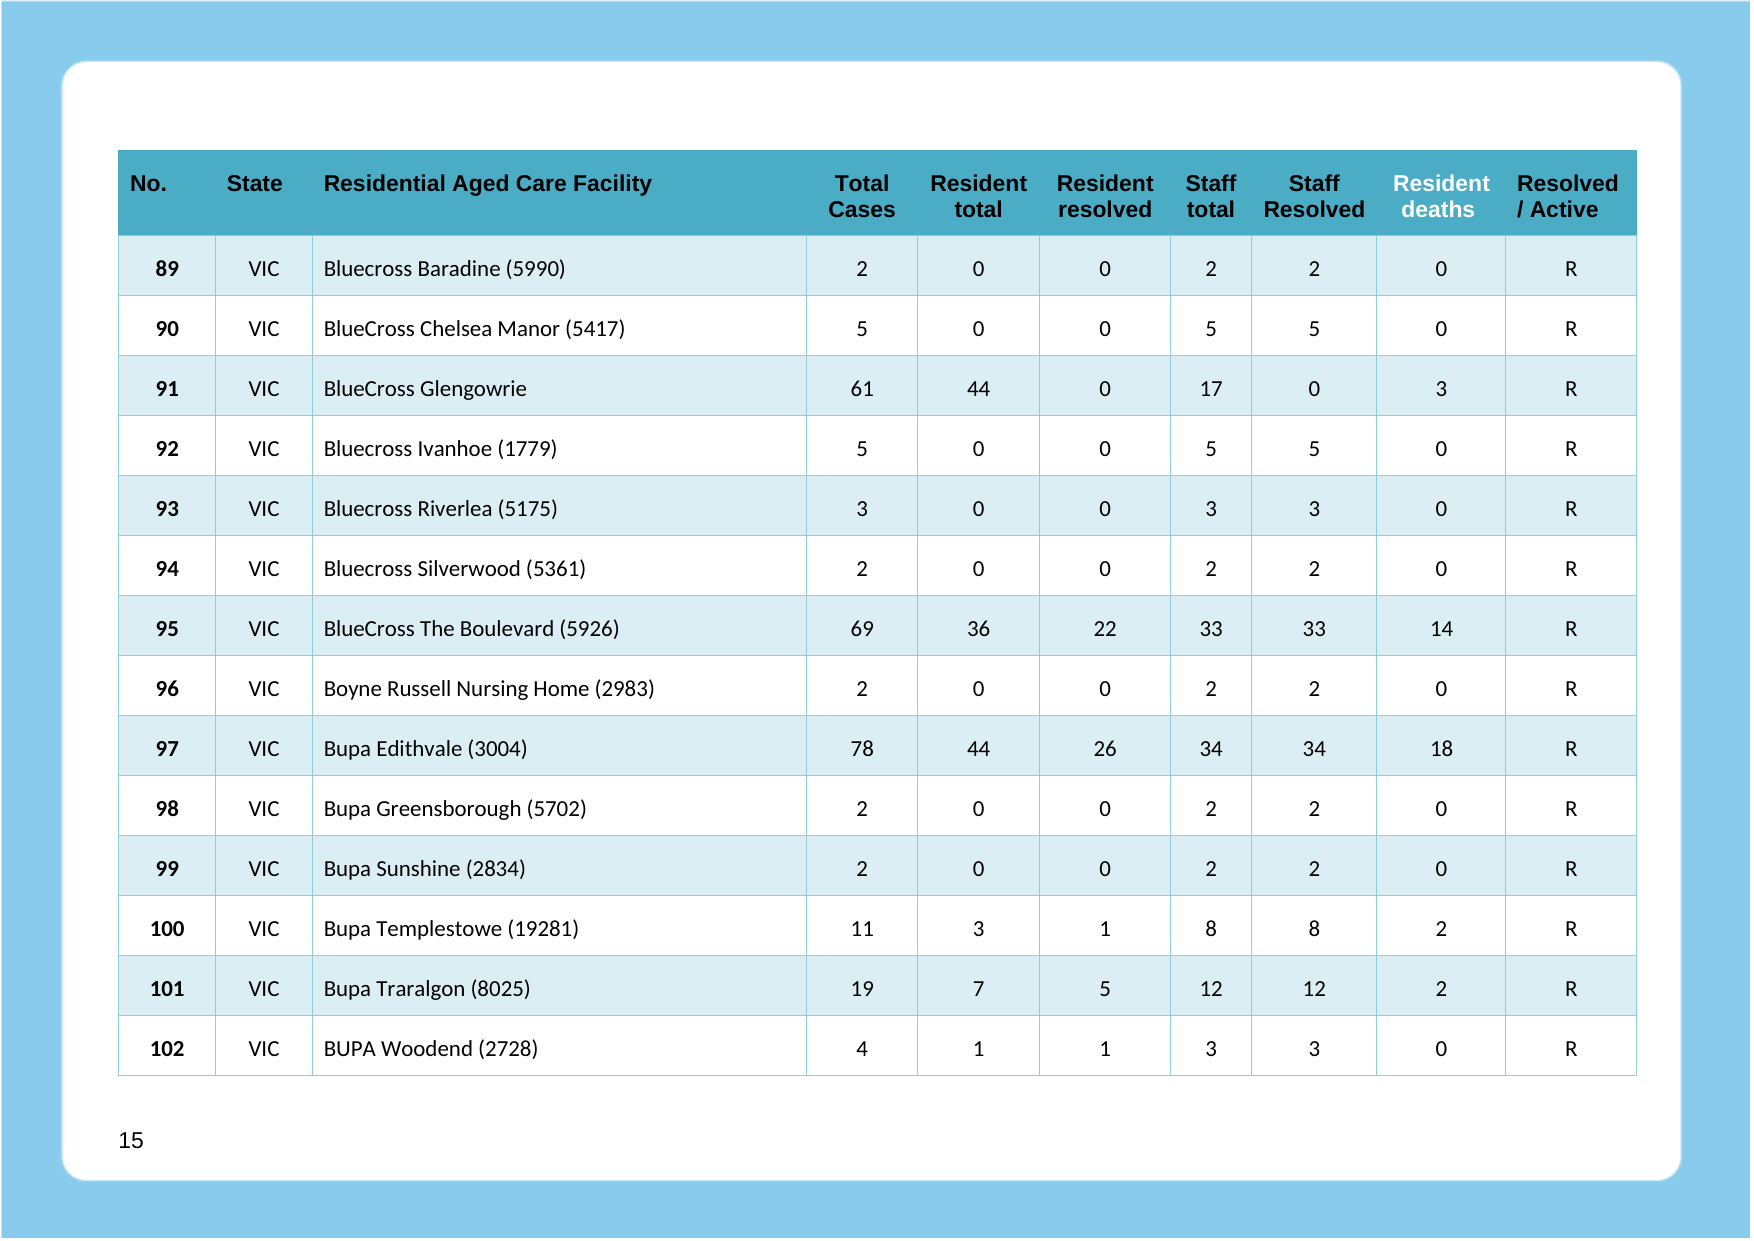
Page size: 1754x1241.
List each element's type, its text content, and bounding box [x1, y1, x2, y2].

table_cell BlueCross The Boulevard (5926) [313, 596, 806, 655]
table_header Resident resolved [1040, 151, 1170, 235]
table_cell 0 [1377, 416, 1505, 475]
table_cell VIC [216, 1016, 312, 1075]
table_cell 0 [1040, 656, 1170, 715]
table_cell BlueCross Chelsea Manor (5417) [313, 296, 806, 355]
table_cell 0 [1040, 356, 1170, 415]
table_cell 4 [807, 1016, 917, 1075]
table_cell VIC [216, 656, 312, 715]
table_cell R [1506, 416, 1636, 475]
table_cell 0 [1377, 296, 1505, 355]
table_cell Bluecross Baradine (5990) [313, 236, 806, 295]
table_cell 0 [1040, 836, 1170, 895]
table_cell R [1506, 836, 1636, 895]
table_cell 98 [119, 776, 215, 835]
table_cell 2 [1252, 776, 1376, 835]
table_cell 97 [119, 716, 215, 775]
table_cell Bupa Templestowe (19281) [313, 896, 806, 955]
table_cell 33 [1171, 596, 1251, 655]
table_cell VIC [216, 296, 312, 355]
table_cell 0 [1252, 356, 1376, 415]
table_cell 14 [1377, 596, 1505, 655]
table_cell Bupa Greensborough (5702) [313, 776, 806, 835]
table_cell 2 [807, 836, 917, 895]
table_cell R [1506, 896, 1636, 955]
table_cell 0 [1377, 1016, 1505, 1075]
table_cell VIC [216, 416, 312, 475]
table_cell Bupa Edithvale (3004) [313, 716, 806, 775]
table_cell 19 [807, 956, 917, 1015]
table_cell 2 [1252, 236, 1376, 295]
table_cell 5 [1040, 956, 1170, 1015]
table_cell 0 [1040, 476, 1170, 535]
table_cell 0 [1377, 656, 1505, 715]
table_cell 0 [1377, 236, 1505, 295]
table_header Total Cases [807, 151, 917, 235]
table_cell VIC [216, 596, 312, 655]
table_cell 34 [1171, 716, 1251, 775]
table_cell 12 [1171, 956, 1251, 1015]
table_cell 2 [1171, 656, 1251, 715]
table_cell 0 [918, 296, 1039, 355]
table_cell R [1506, 656, 1636, 715]
table_cell 2 [1252, 656, 1376, 715]
table_header Resolved / Active [1506, 151, 1636, 235]
table_header Residential Aged Care Facility [313, 151, 806, 235]
table_cell 2 [807, 236, 917, 295]
table_cell 2 [1171, 536, 1251, 595]
table_cell 0 [1377, 476, 1505, 535]
table_cell 8 [1171, 896, 1251, 955]
table_cell 1 [918, 1016, 1039, 1075]
table_cell 26 [1040, 716, 1170, 775]
table_cell 3 [1252, 1016, 1376, 1075]
table_cell 5 [1252, 296, 1376, 355]
table_cell 0 [1377, 776, 1505, 835]
table_cell 94 [119, 536, 215, 595]
table_cell R [1506, 356, 1636, 415]
table_cell BlueCross Glengowrie [313, 356, 806, 415]
table_cell BUPA Woodend (2728) [313, 1016, 806, 1075]
table_cell R [1506, 956, 1636, 1015]
table_cell 0 [1040, 236, 1170, 295]
table_cell Boyne Russell Nursing Home (2983) [313, 656, 806, 715]
table_cell 0 [918, 536, 1039, 595]
picture [3, 2, 1750, 1238]
table_cell 5 [1171, 416, 1251, 475]
table_cell Bupa Sunshine (2834) [313, 836, 806, 895]
table_cell Bluecross Ivanhoe (1779) [313, 416, 806, 475]
table_cell 101 [119, 956, 215, 1015]
table_cell 0 [1040, 416, 1170, 475]
table_cell 91 [119, 356, 215, 415]
table_cell 102 [119, 1016, 215, 1075]
table_cell VIC [216, 716, 312, 775]
table_cell 2 [807, 776, 917, 835]
table_cell 7 [918, 956, 1039, 1015]
table_cell 0 [918, 776, 1039, 835]
table_cell 34 [1252, 716, 1376, 775]
table_cell 0 [918, 236, 1039, 295]
table_header State [216, 151, 312, 235]
table_cell 0 [1040, 776, 1170, 835]
table_cell 2 [1252, 836, 1376, 895]
table_cell VIC [216, 236, 312, 295]
table_cell 92 [119, 416, 215, 475]
table_cell 11 [807, 896, 917, 955]
table_cell 90 [119, 296, 215, 355]
table_cell 3 [918, 896, 1039, 955]
table_header No. [119, 151, 215, 235]
table_cell R [1506, 716, 1636, 775]
table_cell 2 [807, 536, 917, 595]
table_cell 3 [1252, 476, 1376, 535]
table_cell 93 [119, 476, 215, 535]
table_cell 44 [918, 716, 1039, 775]
table_cell 18 [1377, 716, 1505, 775]
table_header Resident deaths [1377, 151, 1505, 235]
table_cell 2 [1252, 536, 1376, 595]
table_cell 3 [1171, 1016, 1251, 1075]
table_cell 0 [918, 416, 1039, 475]
table_cell 69 [807, 596, 917, 655]
table_cell 100 [119, 896, 215, 955]
table_cell VIC [216, 476, 312, 535]
table_cell 2 [1171, 776, 1251, 835]
table_cell Bluecross Silverwood (5361) [313, 536, 806, 595]
table_cell 8 [1252, 896, 1376, 955]
table_cell 2 [1377, 956, 1505, 1015]
table_cell VIC [216, 836, 312, 895]
table_cell 22 [1040, 596, 1170, 655]
table_cell 78 [807, 716, 917, 775]
table_cell 95 [119, 596, 215, 655]
table_cell 3 [1171, 476, 1251, 535]
table_cell VIC [216, 896, 312, 955]
table_cell 17 [1171, 356, 1251, 415]
table_cell 0 [1377, 536, 1505, 595]
table_cell 61 [807, 356, 917, 415]
table_cell VIC [216, 536, 312, 595]
table_cell 0 [918, 656, 1039, 715]
table_cell R [1506, 236, 1636, 295]
table_cell 1 [1040, 896, 1170, 955]
table_cell 12 [1252, 956, 1376, 1015]
table_cell 5 [1252, 416, 1376, 475]
table_header Staff total [1171, 151, 1251, 235]
table_cell 0 [918, 476, 1039, 535]
table_cell 0 [1040, 536, 1170, 595]
table_cell 5 [807, 416, 917, 475]
table_cell 99 [119, 836, 215, 895]
table_cell 2 [807, 656, 917, 715]
table_cell 3 [807, 476, 917, 535]
table_cell VIC [216, 956, 312, 1015]
table_cell 0 [1040, 296, 1170, 355]
table_cell R [1506, 1016, 1636, 1075]
table_cell 3 [1377, 356, 1505, 415]
table_cell Bluecross Riverlea (5175) [313, 476, 806, 535]
table_cell VIC [216, 356, 312, 415]
table_cell R [1506, 476, 1636, 535]
table_cell 5 [1171, 296, 1251, 355]
table_cell 0 [918, 836, 1039, 895]
table_cell 36 [918, 596, 1039, 655]
table_header Staff Resolved [1252, 151, 1376, 235]
table_cell R [1506, 596, 1636, 655]
table_cell 1 [1040, 1016, 1170, 1075]
table_cell 0 [1377, 836, 1505, 895]
table_cell 2 [1377, 896, 1505, 955]
table_header Resident total [918, 151, 1039, 235]
table_cell 44 [918, 356, 1039, 415]
table_cell R [1506, 776, 1636, 835]
table_cell R [1506, 296, 1636, 355]
table_cell 33 [1252, 596, 1376, 655]
table_cell R [1506, 536, 1636, 595]
table_cell VIC [216, 776, 312, 835]
table_cell Bupa Traralgon (8025) [313, 956, 806, 1015]
table_cell 2 [1171, 236, 1251, 295]
table_cell 96 [119, 656, 215, 715]
table_cell 5 [807, 296, 917, 355]
table_cell 89 [119, 236, 215, 295]
table_cell 2 [1171, 836, 1251, 895]
